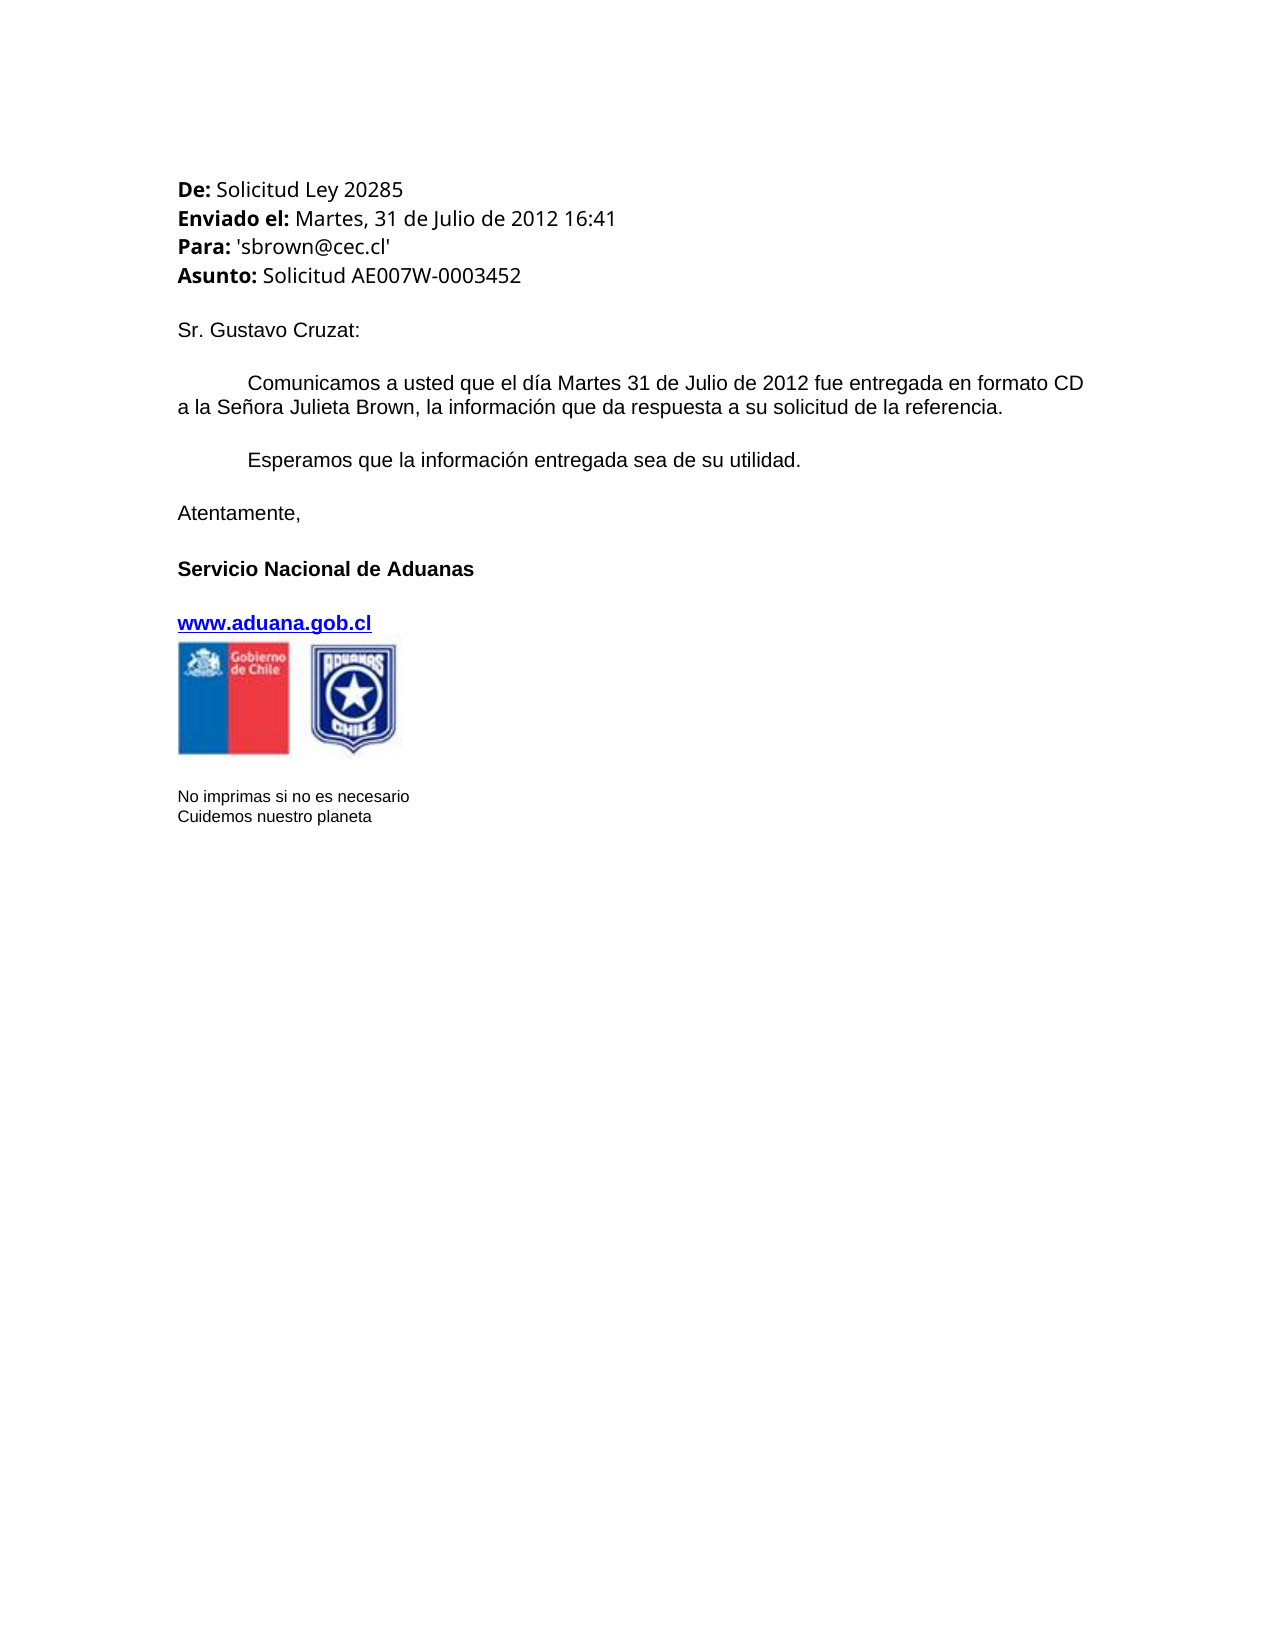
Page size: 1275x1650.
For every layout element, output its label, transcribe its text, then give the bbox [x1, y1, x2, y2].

text Comunicamos a usted que el día Martes 31 de Julio de 2012 fue entregada en formato CD a la Señora Julieta Brown, la información que da respuesta a su solicitud de la referencia. [177, 371, 1098, 418]
text Esperamos que la información entregada sea de su utilidad. [177, 448, 1098, 472]
text No imprimas si no es necesario [177, 787, 1098, 806]
text www.aduana.gob.cl [177, 611, 1098, 635]
text De: Solicitud Ley 20285 Enviado el: Martes, 31 de Julio de 2012 16:41 Para: 'sbrown@cec.cl' Asunto: Solicitud AE007W-0003452 [177, 176, 1098, 289]
text Cuidemos nuestro planeta [177, 806, 1098, 826]
picture [177, 635, 410, 761]
text Atentamente, [177, 501, 1098, 525]
text Servicio Nacional de Aduanas [177, 554, 1098, 582]
text Sr. Gustavo Cruzat: [177, 317, 1098, 341]
